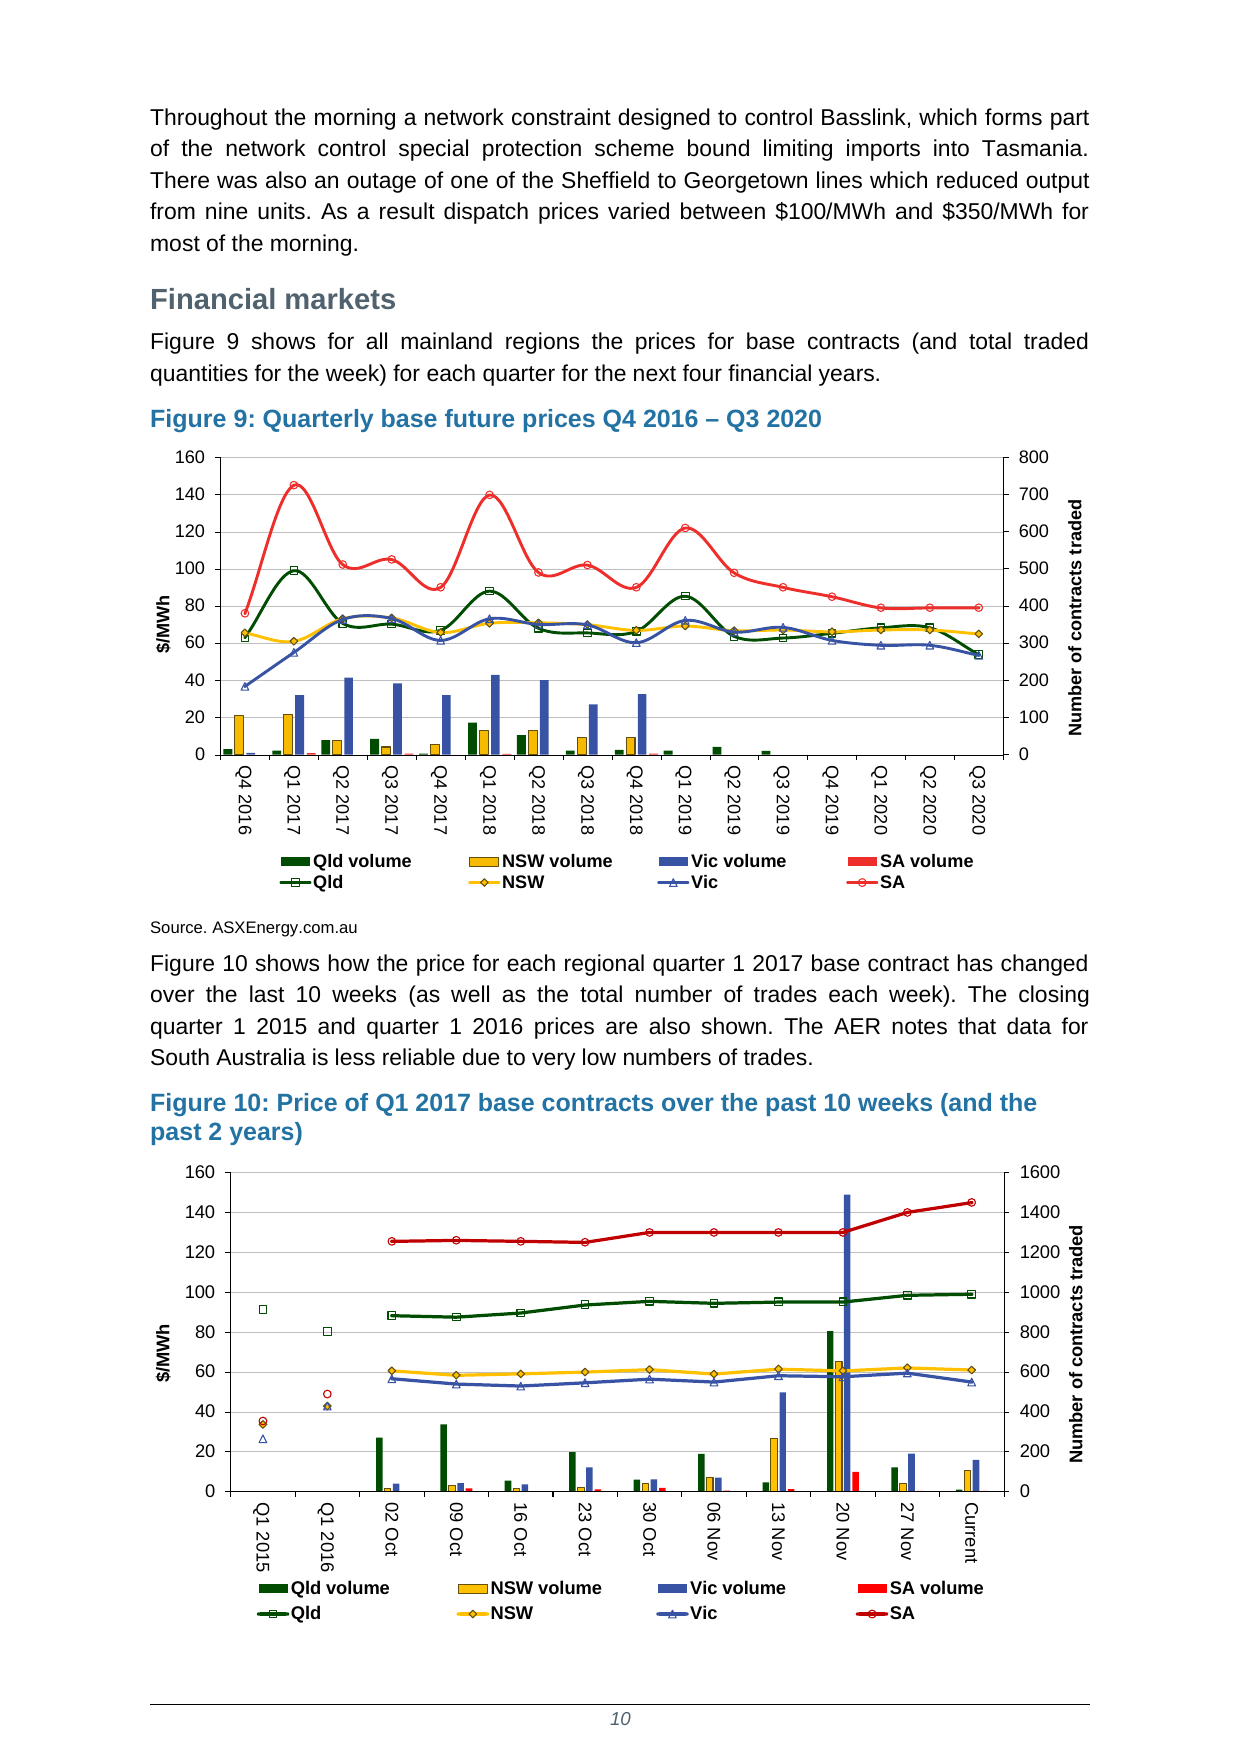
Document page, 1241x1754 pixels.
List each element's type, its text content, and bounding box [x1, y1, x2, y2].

text Figure 9 shows for all mainland regions the prices for base contracts (and total traded quantities for the week) for each quarter for the next four financial years. [150, 328, 1090, 386]
text Source. ASXEnergy.com.au [150, 918, 1090, 937]
subtitle Financial markets [150, 282, 1090, 316]
text Throughout the morning a network constraint designed to control Basslink, which forms part of the network control special protection scheme bound limiting imports into Tasmania. There was also an outage of one of the Sheffield to Georgetown lines which reduced output from nine units. As a result dispatch prices varied between $100/MWh and $350/MWh for most of the morning. [150, 103, 1090, 256]
text Figure 10 shows how the price for each regional quarter 1 2017 base contract has changed over the last 10 weeks (as well as the total number of trades each week). The closing quarter 1 2015 and quarter 1 2016 prices are also shown. The AER notes that data for South Australia is less reliable due to very low numbers of trades. [150, 950, 1090, 1071]
